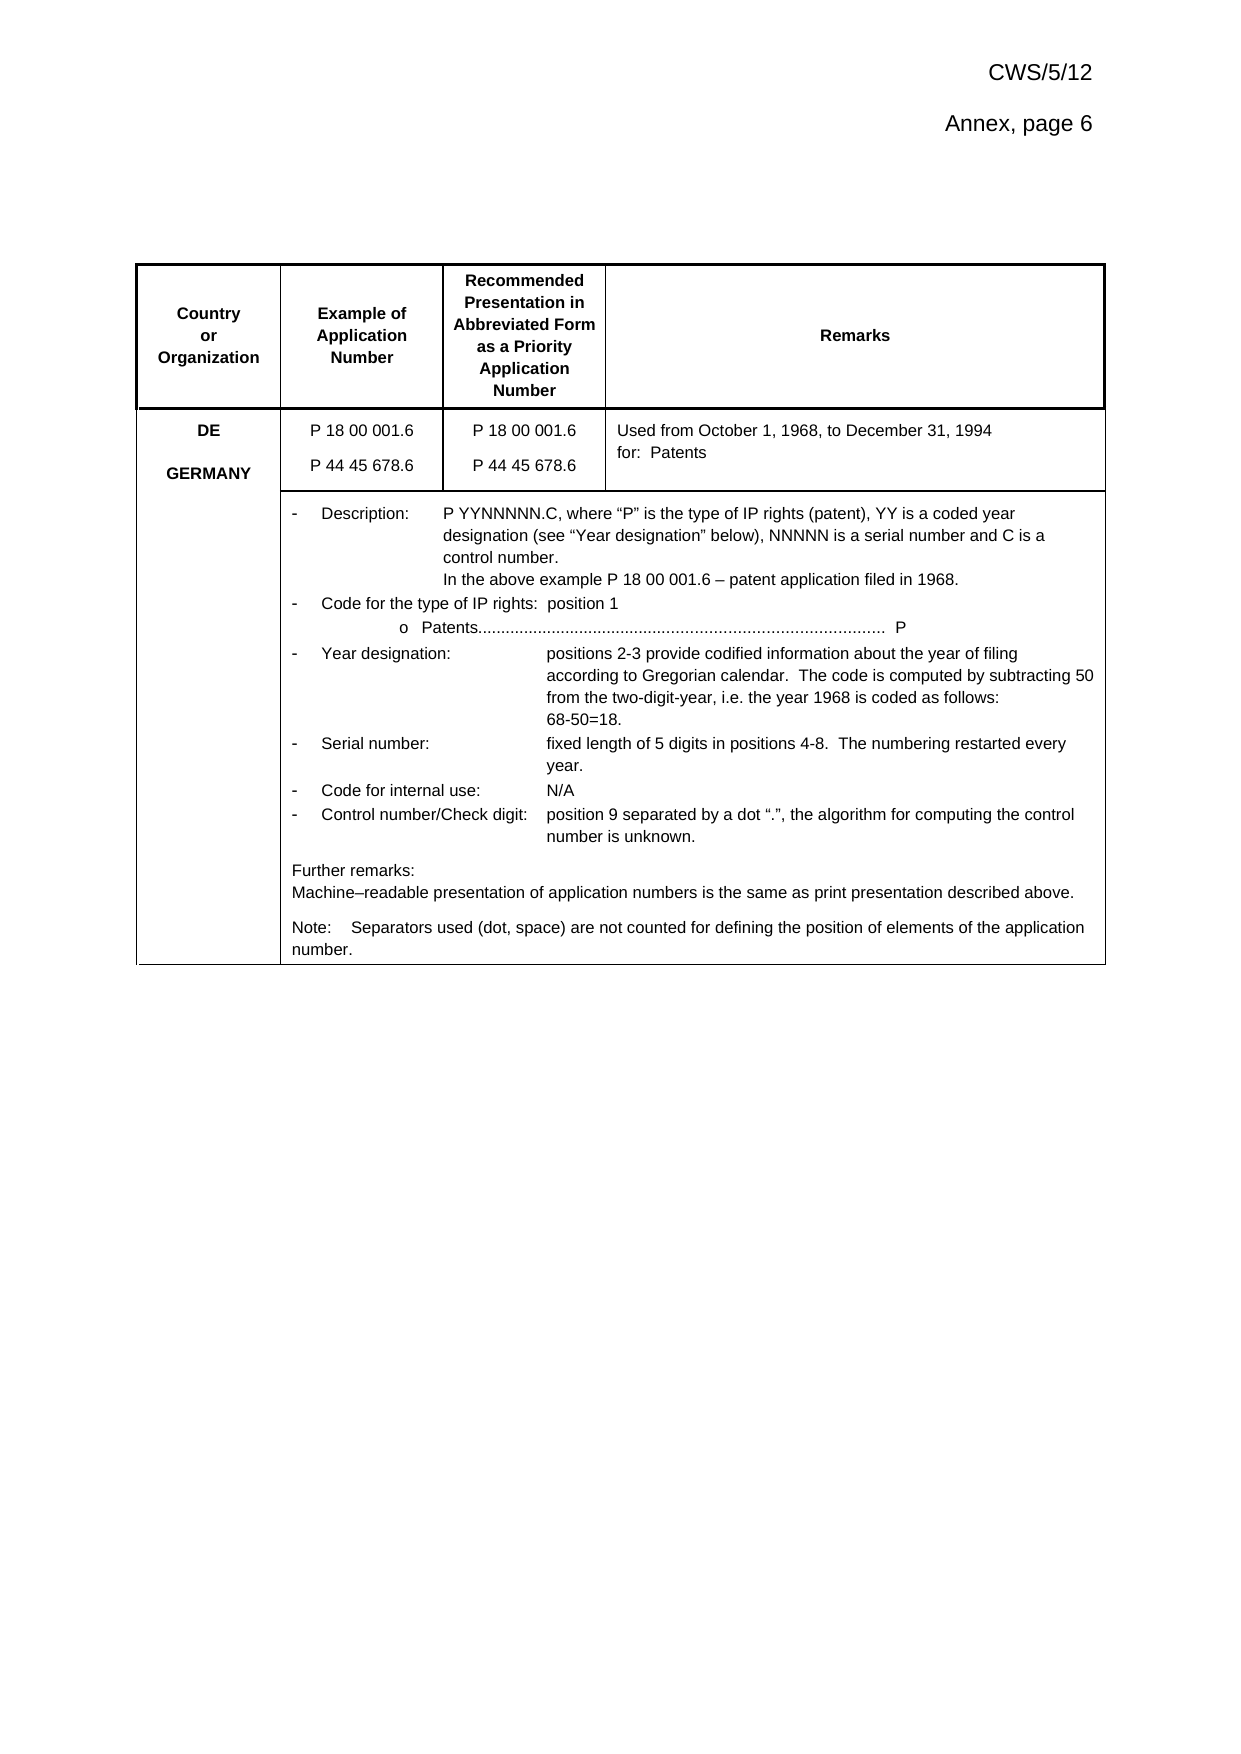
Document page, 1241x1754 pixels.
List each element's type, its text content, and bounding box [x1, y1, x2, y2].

table_cell P 18 00 001.6 P 44 45 678.6 [444, 410, 605, 490]
table_header Remarks [606, 266, 1103, 407]
table_header Recommended Presentation in Abbreviated Form as a Priority Application Number [444, 266, 605, 407]
table_header Country or Organization [138, 266, 280, 407]
table_cell P 18 00 001.6 P 44 45 678.6 [281, 410, 442, 490]
table_header Example of Application Number [281, 266, 442, 407]
table_cell Used from October 1, 1968, to December 31, 1994 for: Patents [606, 410, 1105, 490]
table_cell DE GERMANY [137, 407, 280, 964]
table_cell Description: P YYNNNNN.C, where “P” is the type of IP rights (patent), YY is a coded year designation (see “Year designation” below), NNNNN is a serial number and C is a control number. In the above example P 18 00 001.6 – patent application filed in 1968. Code for the type of IP rights: position 1 Patents P Year designation: positions 2-3 provide codified information about the year of filing according to Gregorian calendar. The code is computed by subtracting 50 from the two-digit-year, i.e. the year 1968 is coded as follows: 68-50=18. Serial number: fixed length of 5 digits in positions 4-8. The numbering restarted every year. Code for internal use: N/A Control number/Check digit: position 9 separated by a dot “.”, the algorithm for computing the control number is unknown. Further remarks: Machine–readable presentation of application numbers is the same as print presentation described above. Note: Separators used (dot, space) are not counted for defining the position of elements of the application number. [281, 492, 1105, 964]
